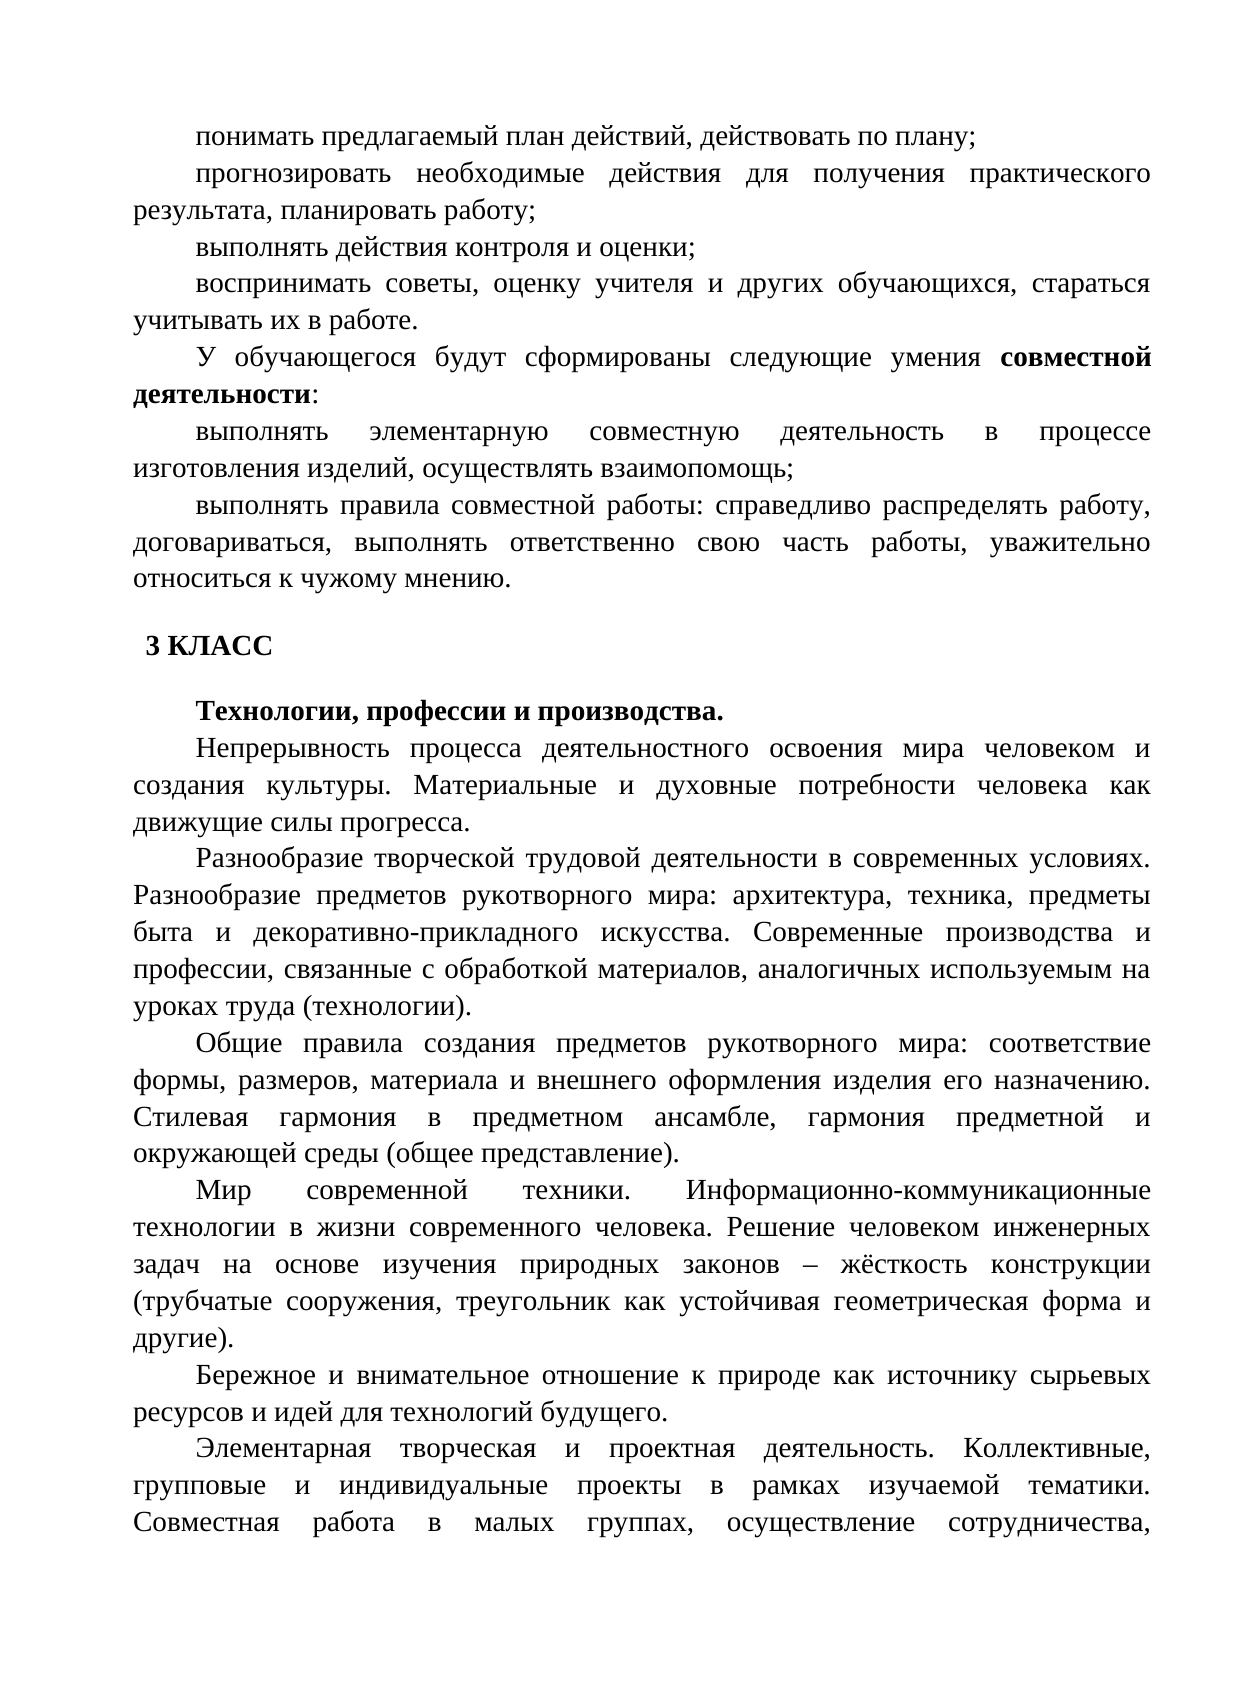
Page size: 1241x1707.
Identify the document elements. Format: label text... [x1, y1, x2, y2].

text выполнять элементарную совместную деятельность в процессе изготовления изделий, осуществлять взаимопомощь; [133, 413, 1152, 483]
text Бережное и внимательное отношение к природе как источнику сырьевых ресурсов и идей для технологий будущего. [133, 1357, 1152, 1427]
text У обучающегося будут сформированы следующие умения совместной деятельности: [133, 339, 1152, 410]
text прогнозировать необходимые действия для получения практического результата, планировать работу; [133, 155, 1152, 225]
text понимать предлагаемый план действий, действовать по плану; [133, 118, 1152, 152]
text выполнять действия контроля и оценки; [133, 229, 1152, 262]
text воспринимать советы, оценку учителя и других обучающихся, стараться учитывать их в работе. [133, 266, 1152, 336]
text Разнообразие творческой трудовой деятельности в современных условиях. Разнообразие предметов рукотворного мира: архитектура, техника, предметы быта и декоративно-прикладного искусства. Современные производства и профессии, связанные с обработкой материалов, аналогичных используемым на уроках труда (технологии). [133, 841, 1152, 1022]
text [133, 1431, 1152, 1538]
text Общие правила создания предметов рукотворного мира: соответствие формы, размеров, материала и внешнего оформления изделия его назначению. Стилевая гармония в предметном ансамбле, гармония предметной и окружающей среды (общее представление). [133, 1025, 1152, 1169]
text Непрерывность процесса деятельностного освоения мира человеком и создания культуры. Материальные и духовные потребности человека как движущие силы прогресса. [133, 730, 1152, 837]
text 3 КЛАСС [145, 628, 1152, 662]
text выполнять правила совместной работы: справедливо распределять работу, договариваться, выполнять ответственно свою часть работы, уважительно относиться к чужому мнению. [133, 487, 1152, 594]
text Технологии, профессии и производства. [133, 693, 1152, 727]
text Мир современной техники. Информационно-коммуникационные технологии в жизни современного человека. Решение человеком инженерных задач на основе изучения природных законов – жёсткость конструкции (трубчатые сооружения, треугольник как устойчивая геометрическая форма и другие). [133, 1172, 1152, 1353]
